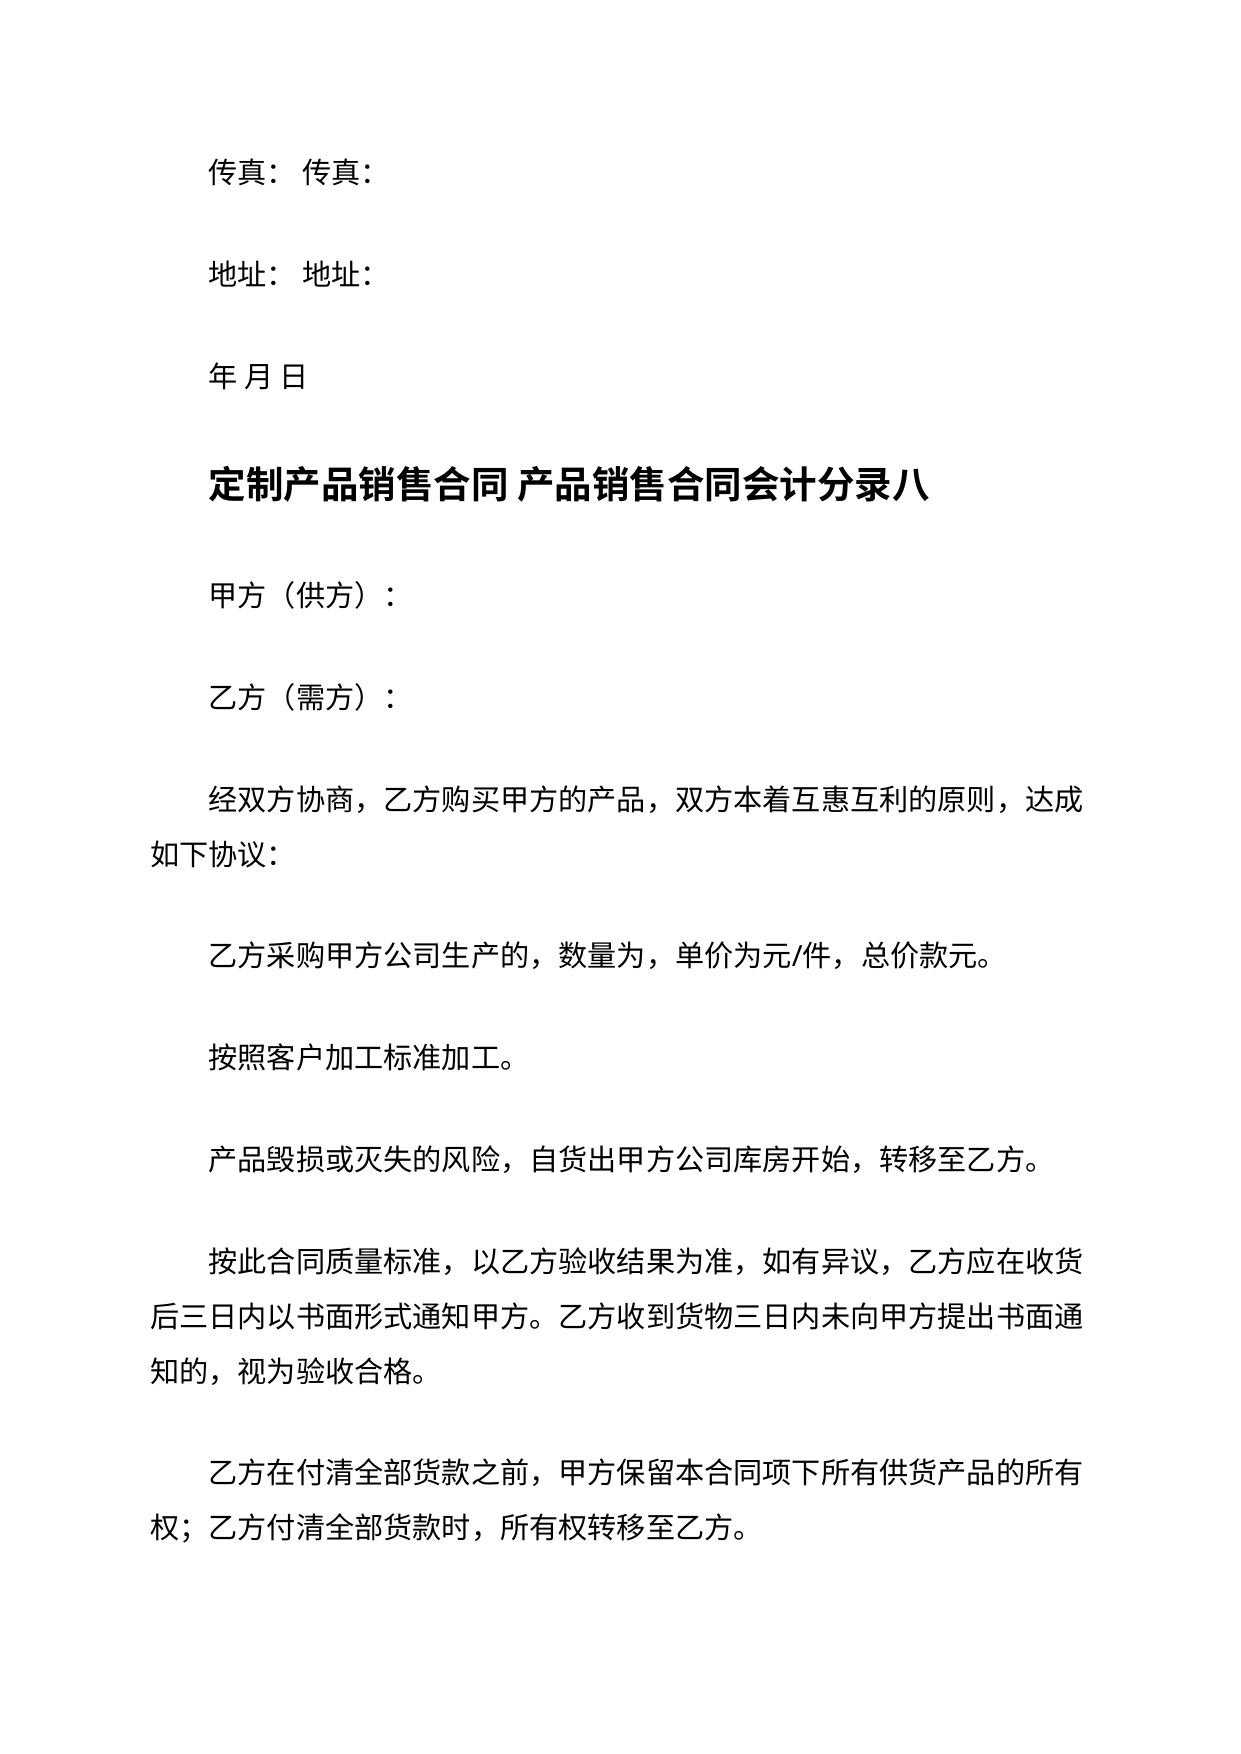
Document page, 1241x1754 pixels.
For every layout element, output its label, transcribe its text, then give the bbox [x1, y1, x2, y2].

text 经双方协商，乙方购买甲方的产品，双方本着互惠互利的原则，达成如下协议： [150, 776, 1090, 873]
text 乙方在付清全部货款之前，甲方保留本合同项下所有供货产品的所有权；乙方付清全部货款时，所有权转移至乙方。 [150, 1450, 1090, 1547]
text 地址： 地址： [150, 252, 1090, 294]
text 按照客户加工标准加工。 [150, 1035, 1090, 1077]
text 年 月 日 [150, 353, 1090, 396]
text 产品毁损或灭失的风险，自货出甲方公司库房开始，转移至乙方。 [150, 1137, 1090, 1179]
text 乙方采购甲方公司生产的，数量为，单价为元/件，总价款元。 [150, 933, 1090, 975]
text 甲方（供方）： [150, 573, 1090, 615]
text 定制产品销售合同 产品销售合同会计分录八 [150, 455, 1090, 509]
text 按此合同质量标准，以乙方验收结果为准，如有异议，乙方应在收货后三日内以书面形式通知甲方。乙方收到货物三日内未向甲方提出书面通知的，视为验收合格。 [150, 1238, 1090, 1391]
text 乙方（需方）： [150, 674, 1090, 717]
text 传真： 传真： [150, 150, 1090, 192]
